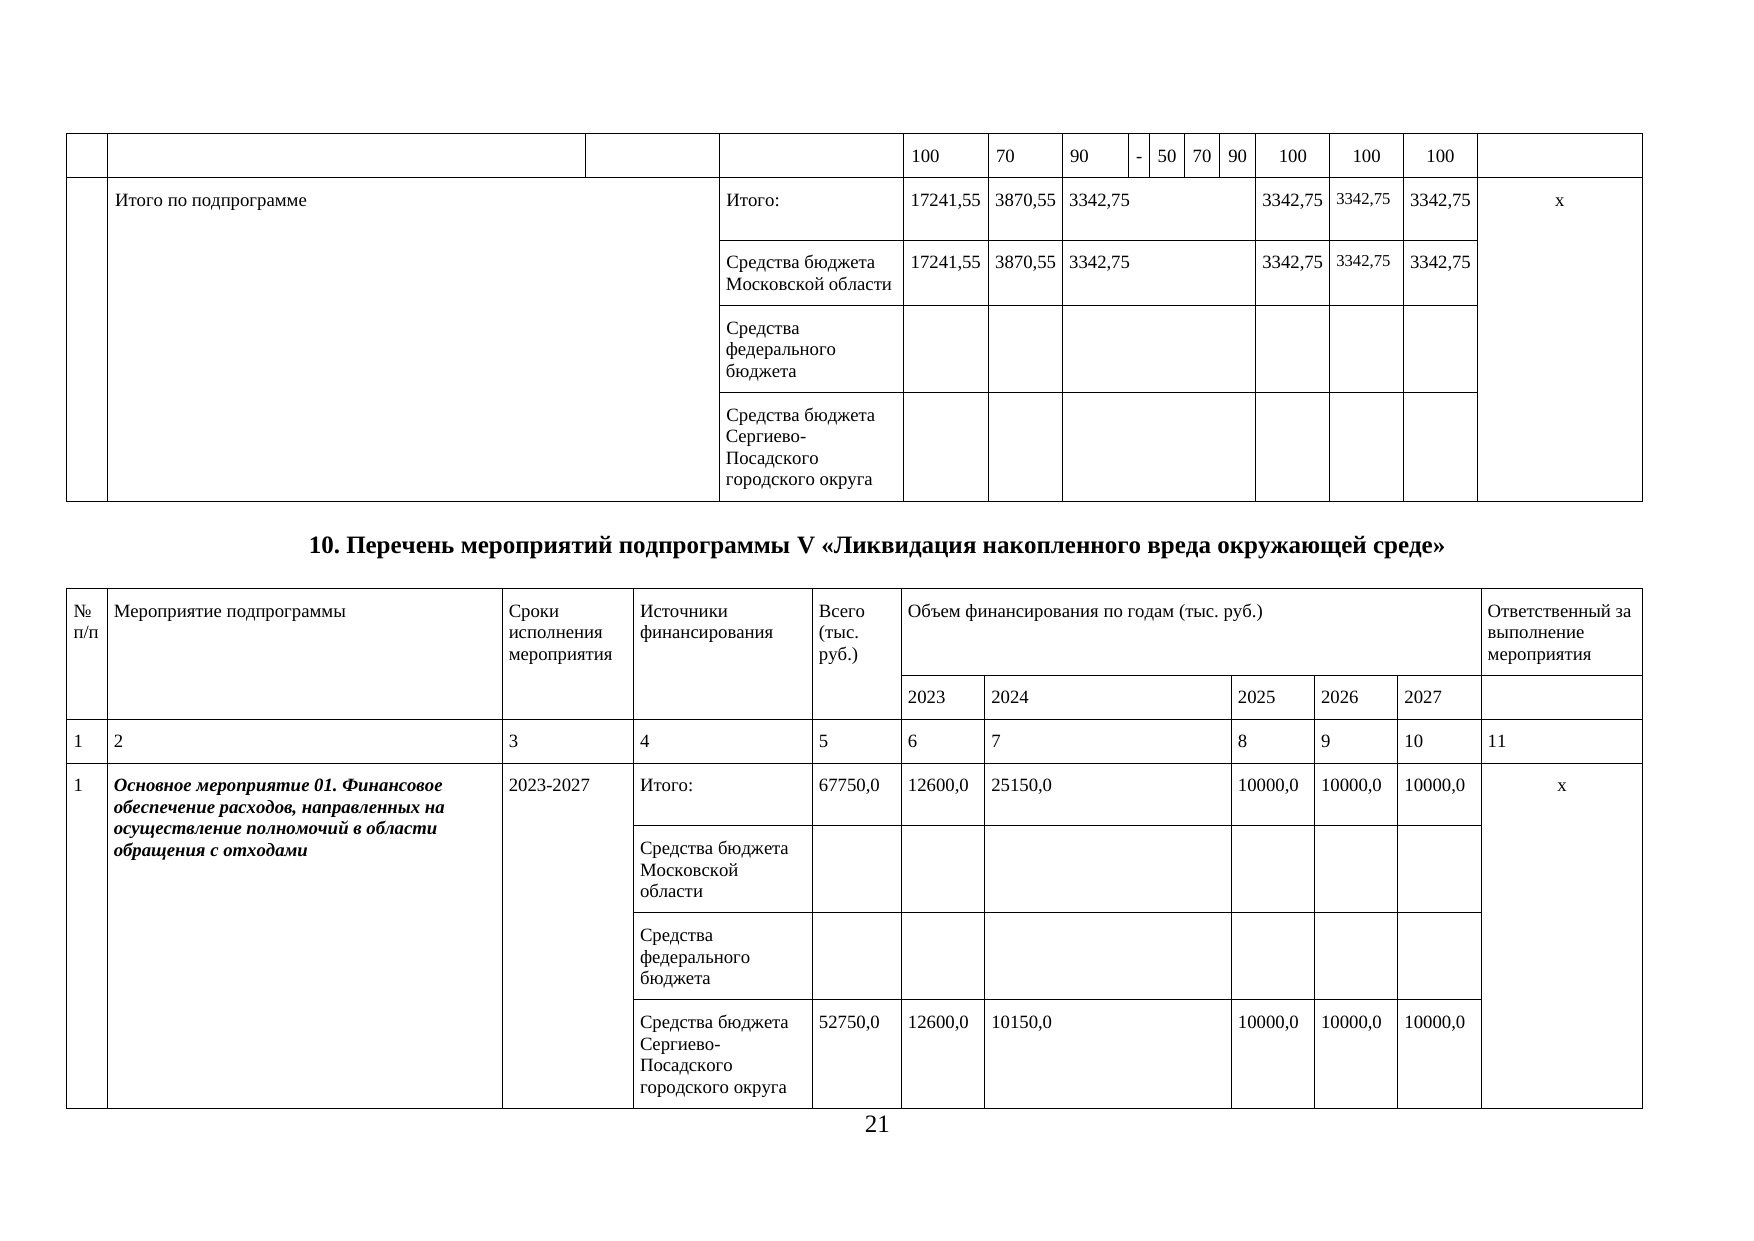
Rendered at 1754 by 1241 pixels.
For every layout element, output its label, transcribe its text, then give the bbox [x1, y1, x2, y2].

table_cell Средства федерального бюджета [634, 913, 812, 999]
table_cell [1330, 393, 1403, 501]
table_cell х [1478, 178, 1642, 501]
table_cell 100 [904, 134, 988, 177]
table_cell 12600,0 [902, 1000, 984, 1108]
table_cell [1232, 913, 1314, 999]
table_cell 70 [989, 134, 1062, 177]
table_cell [1315, 826, 1397, 912]
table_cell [634, 1000, 812, 1108]
table_cell [1232, 826, 1314, 912]
table_cell [904, 393, 988, 501]
table_cell [989, 306, 1062, 392]
table_cell 3 [503, 720, 633, 762]
table_cell 10000,0 [1315, 1000, 1397, 1108]
table_cell [67, 178, 107, 501]
table_cell 1 [67, 764, 107, 1108]
table_cell 3342,75 [1404, 178, 1477, 239]
table_header Объем финансирования по годам (тыс. руб.) [902, 589, 1481, 675]
table_cell Средства бюджета Московской области [720, 241, 903, 305]
table_cell 25150,0 [985, 764, 1231, 825]
table_cell [813, 913, 901, 999]
table_cell 3342,75 [1063, 178, 1255, 239]
table_cell [1256, 306, 1329, 392]
table_cell 90 [1063, 134, 1128, 177]
table_cell [1398, 913, 1481, 999]
table_cell 2023 [902, 676, 984, 719]
table_cell 3342,75 [1330, 178, 1403, 239]
table_cell 2023-2027 [503, 764, 633, 1108]
table_cell 50 [1150, 134, 1184, 177]
table_header Источники финансирования [634, 589, 812, 719]
table_cell 2026 [1315, 676, 1397, 719]
table_cell 100 [1256, 134, 1329, 177]
table_header Сроки исполнения мероприятия [503, 589, 633, 719]
table_cell Итого: [634, 764, 812, 825]
table_cell [985, 826, 1231, 912]
table_cell Средства федерального бюджета [720, 306, 903, 392]
table_cell 2027 [1398, 676, 1481, 719]
table_cell [902, 913, 984, 999]
table_cell [989, 393, 1062, 501]
table_cell 17241,55 [904, 241, 988, 305]
table_cell 9 [1315, 720, 1397, 762]
table_cell 3870,55 [989, 178, 1062, 239]
table_cell 2024 [985, 676, 1231, 719]
table_cell 6 [902, 720, 984, 762]
table_cell Средства бюджета Московской области [634, 826, 812, 912]
table_cell 100 [1404, 134, 1477, 177]
table_cell 52750,0 [813, 1000, 901, 1108]
table_cell 10 [1398, 720, 1481, 762]
table_cell [1063, 393, 1255, 501]
table_cell 5 [813, 720, 901, 762]
table_cell [1315, 913, 1397, 999]
table_cell 3342,75 [1063, 241, 1255, 305]
table_cell [1404, 393, 1477, 501]
table_cell Основное мероприятие 01. Финансовое обеспечение расходов, направленных на осуществление полномочий в области обращения с отходами [108, 764, 502, 1108]
table_header № п/п [67, 589, 107, 719]
table_cell 4 [634, 720, 812, 762]
table_cell [902, 826, 984, 912]
table_cell х [1482, 764, 1642, 1108]
table_cell 3342,75 [1404, 241, 1477, 305]
table_cell 10000,0 [1398, 1000, 1481, 1108]
table_cell [1404, 306, 1477, 392]
table_cell - [1129, 134, 1149, 177]
table_cell [813, 826, 901, 912]
text 10. Перечень мероприятий подпрограммы V «Ликвидация накопленного вреда окружающей среде» [118, 530, 1636, 559]
table_cell [1398, 826, 1481, 912]
table_header Всего (тыс. руб.) [813, 589, 901, 719]
table_cell 3342,75 [1256, 178, 1329, 239]
table_cell 17241,55 [904, 178, 988, 239]
table_cell [904, 306, 988, 392]
table_header Мероприятие подпрограммы [108, 589, 502, 719]
table_cell 3870,55 [989, 241, 1062, 305]
table_cell 2 [108, 720, 502, 762]
table_cell 10150,0 [985, 1000, 1231, 1108]
table_cell 3342,75 [1330, 241, 1403, 305]
table_cell Итого: [720, 178, 903, 239]
table_cell 10000,0 [1232, 764, 1314, 825]
table_cell [1482, 676, 1642, 719]
table_cell 3342,75 [1256, 241, 1329, 305]
table_cell 70 [1185, 134, 1219, 177]
table_cell 100 [1330, 134, 1403, 177]
table_cell [1063, 306, 1255, 392]
table_cell [1330, 306, 1403, 392]
table_cell 11 [1482, 720, 1642, 762]
table_cell Итого по подпрограмме [108, 178, 719, 501]
table_cell Средства бюджета Сергиево-Посадского городского округа [720, 393, 903, 501]
table_cell 10000,0 [1232, 1000, 1314, 1108]
table_cell [985, 913, 1231, 999]
table_cell 90 [1220, 134, 1255, 177]
table_cell [1256, 393, 1329, 501]
table_cell 2025 [1232, 676, 1314, 719]
table_cell 8 [1232, 720, 1314, 762]
table_header Ответственный за выполнение мероприятия [1482, 589, 1642, 675]
table_cell 10000,0 [1315, 764, 1397, 825]
table_cell 10000,0 [1398, 764, 1481, 825]
table_cell 67750,0 [813, 764, 901, 825]
table_cell 1 [67, 720, 107, 762]
table_cell 12600,0 [902, 764, 984, 825]
table_cell 7 [985, 720, 1231, 762]
